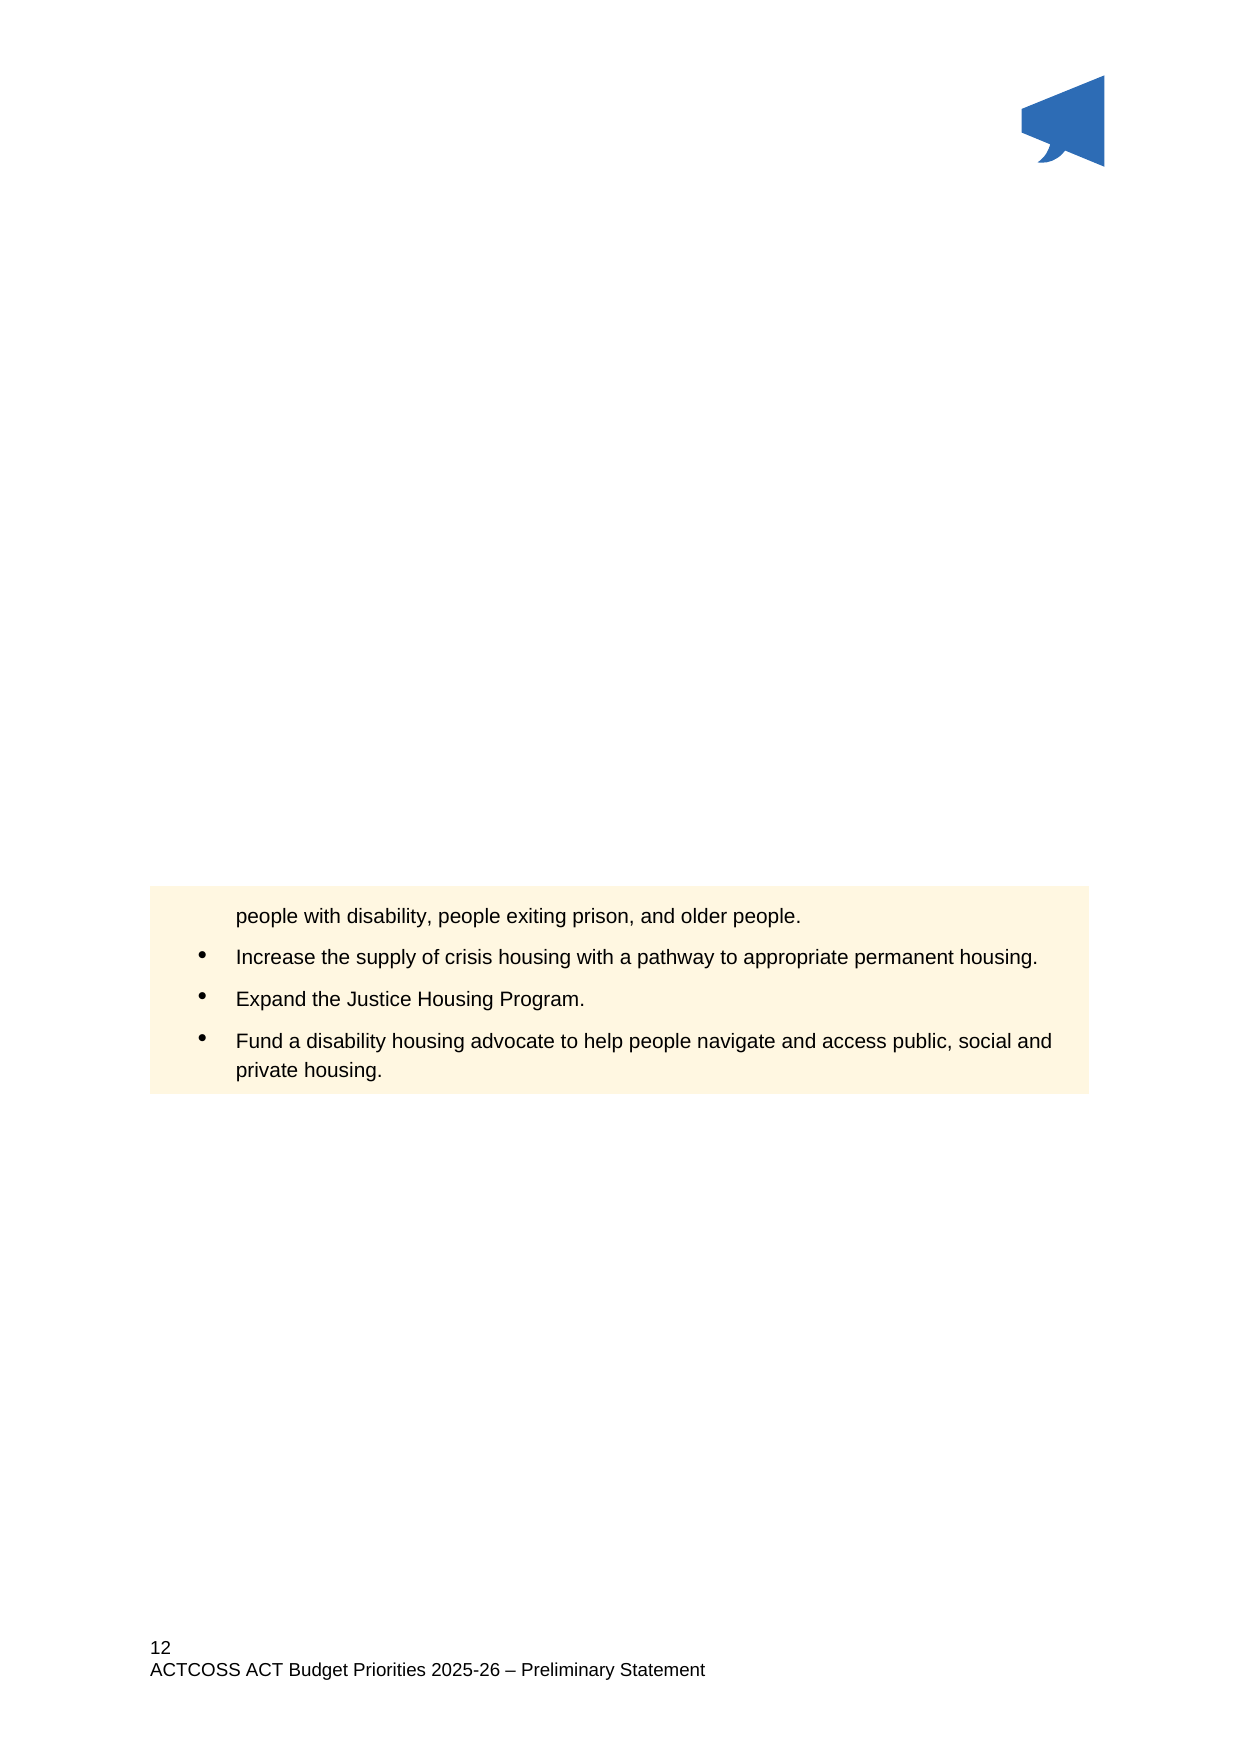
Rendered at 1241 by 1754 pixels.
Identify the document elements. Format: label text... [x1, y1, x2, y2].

table_cell Housing and homelessness Social and affordable housing Commit to annual, demand-driven investment in social housing, aligned with the Supply and Confidence Agreement, that increases the proportion of all housing which is public and community housing, by the end of this term of government. Guarantee a multi-year, indexed baseline for public housing repairs, maintenance, and upgrades, aligned with the commitment to increase insourcing, to address the existing backlog, improve energy efficiency, and ensure high quality, accessible housing for tenants. Undertake urgent priority maintenance issues and upgrades, including installing air conditioning, in the home of every public housing tenant with a disability. Enhance housing options and access for Aboriginal and Torres Strait Islander peoples through investment in local Aboriginal Community-Controlled Housing. Provide discounts/subsidies on government-released sites for community housing, or grants which enable increased community housing by a multiplicity of providers. Increase the share of social housing allocated under land release program target, with at least 15% to apply only to social and affordable housing for rent in perpetuity. ACT housing strategy Fund independent evaluation of the ACT Housing Strategy, to commence immediately and ensure baseline figures, targets, outcomes and housing stock levels by category are regularly reported. Private rental market Strengthen supports and protections for renters through: increased investment in community legal assistance establishment of a rental commissioner to promote awareness of rights and responsibilities for tenants and landlords, monitor compliance with rental laws, and provide a streamlined and accessible method of dispute resolution. Introduce an incentives package to increase the supply of accessible private rental for people with disability. Housing and homelessness services and support Invest in targeted tenancy support programs for people with mental health issues. Invest in permanent supportive housing for people with complex needs and experiencing chronic homelessness. Boost funding for holistic, culturally informed and community-led tenancy support for Aboriginal and Torres Strait Islander peoples who are renting or at risk of homelessness. Increase funding for intensive case management to intervene early and prevent homelessness, and to help people remain housed after exiting homelessness – backed by specialised teams for young people, victim/survivors of domestic and family violence, people with disability, people exiting prison, and older people. Increase the supply of crisis housing with a pathway to appropriate permanent housing. Expand the Justice Housing Program. Fund a disability housing advocate to help people navigate and access public, social and private housing. [150, 886, 1089, 1094]
